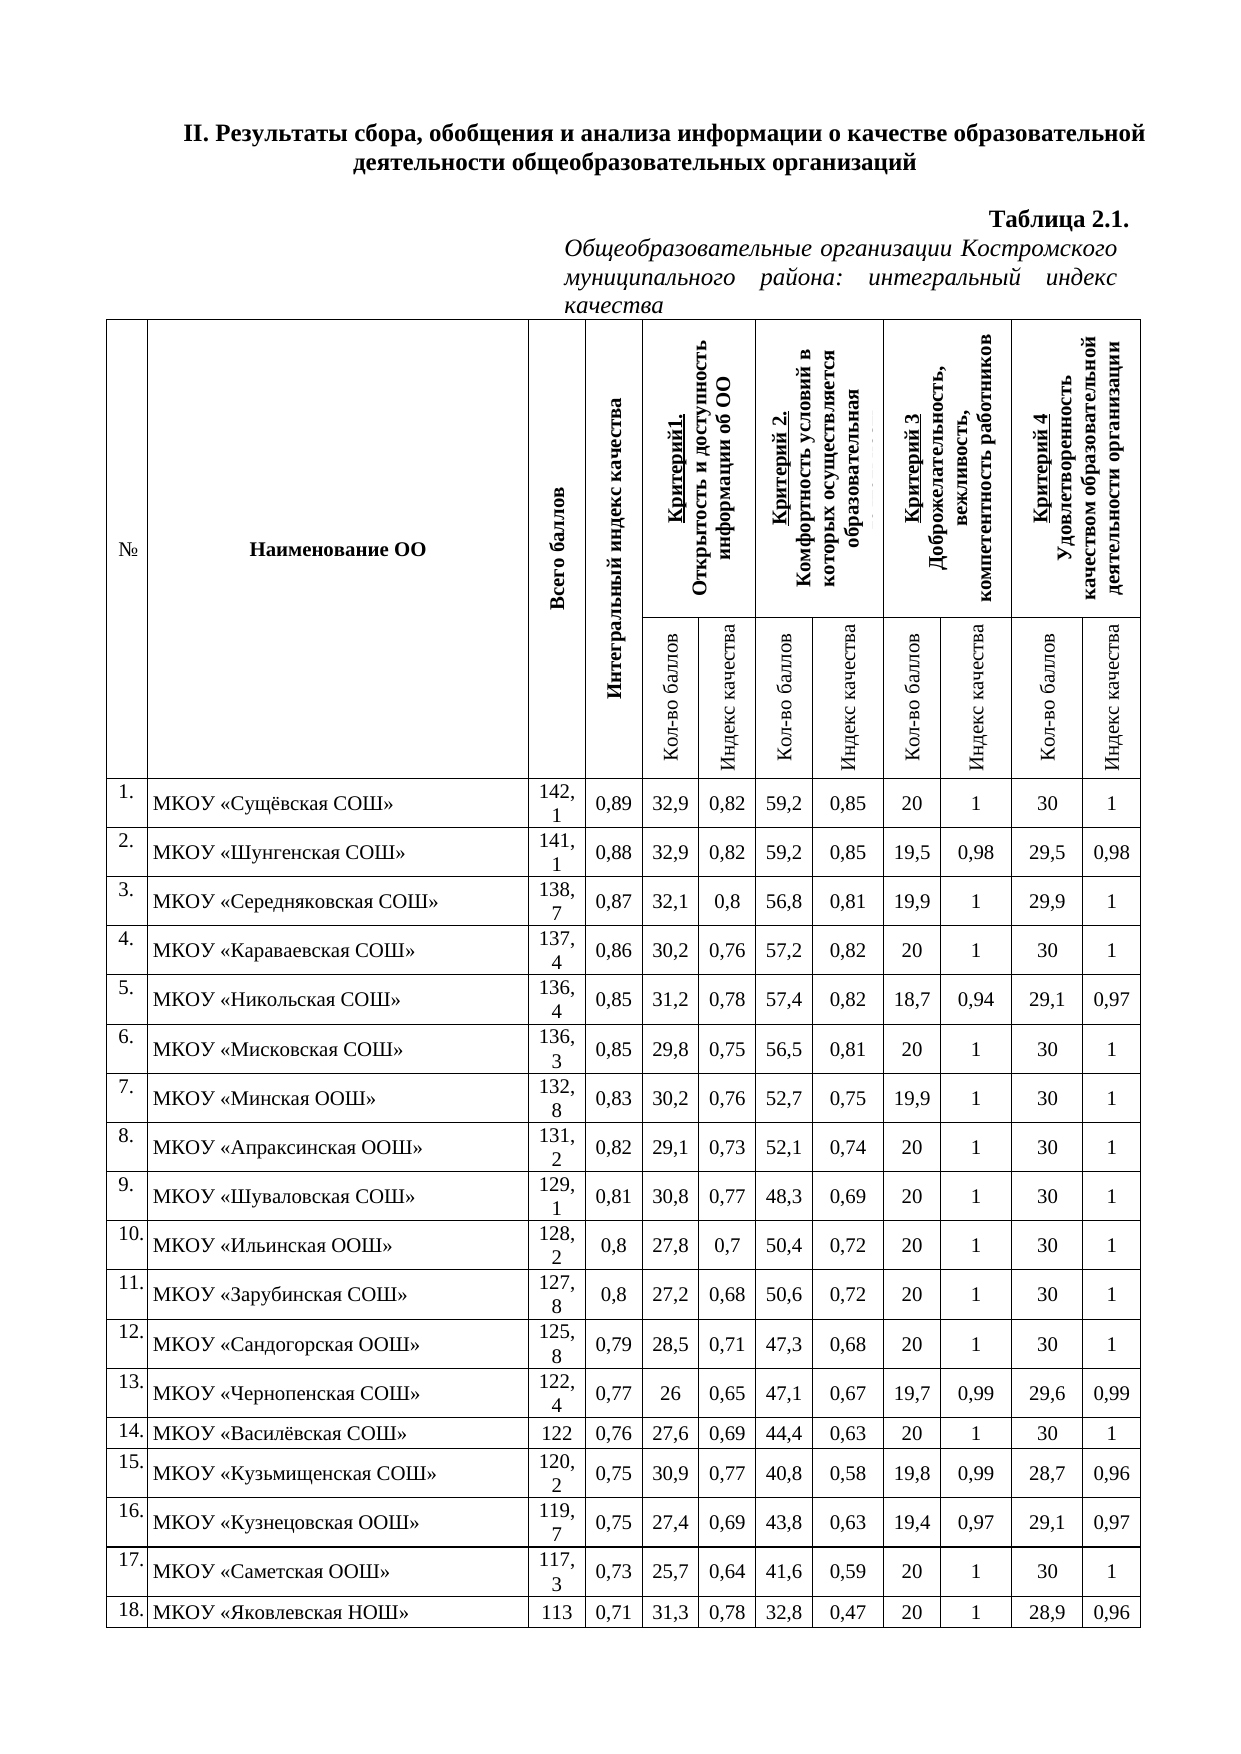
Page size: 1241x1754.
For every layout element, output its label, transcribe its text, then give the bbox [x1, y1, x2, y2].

table_cell 20 [884, 779, 940, 827]
table_cell 1 [941, 1320, 1011, 1368]
table_cell 20 [884, 1597, 940, 1627]
table_cell 128,2 [529, 1221, 585, 1269]
table_cell 1 [941, 926, 1011, 974]
table_cell 0,85 [813, 828, 883, 876]
table_cell Индекс качества [1083, 618, 1140, 778]
table_cell 0,94 [941, 975, 1011, 1023]
table_cell 0,77 [586, 1369, 642, 1417]
table_cell 41,6 [756, 1548, 812, 1596]
table_cell [107, 1597, 147, 1627]
table_cell Индекс качества [699, 618, 755, 778]
table_cell 19,9 [884, 1074, 940, 1122]
table_cell 0,77 [699, 1449, 755, 1497]
table_cell 59,2 [756, 828, 812, 876]
table_cell 1 [941, 1418, 1011, 1448]
table_cell 30 [1012, 1418, 1082, 1448]
table_cell 0,87 [586, 877, 642, 925]
table_cell 0,8 [586, 1270, 642, 1318]
table_cell 0,64 [699, 1548, 755, 1596]
table_cell 30 [1012, 1025, 1082, 1073]
table_cell 0,8 [586, 1221, 642, 1269]
table_cell 32,1 [643, 877, 698, 925]
table_cell 0,85 [586, 1025, 642, 1073]
table_cell 1 [1083, 1221, 1140, 1269]
table_cell 122 [529, 1418, 585, 1448]
table_cell 0,76 [699, 926, 755, 974]
table_cell 1 [1083, 1548, 1140, 1596]
table_cell 0,97 [941, 1498, 1011, 1546]
table_cell [107, 1221, 147, 1269]
table_cell 0,63 [813, 1418, 883, 1448]
table_cell 0,96 [1083, 1449, 1140, 1497]
table_cell 44,4 [756, 1418, 812, 1448]
table_cell [107, 1498, 147, 1546]
table_cell 0,8 [699, 877, 755, 925]
table_cell 0,86 [586, 926, 642, 974]
table_cell 0,69 [699, 1498, 755, 1546]
table_cell 19,4 [884, 1498, 940, 1546]
table_cell 31,3 [643, 1597, 698, 1627]
table_cell МКОУ «Зарубинская СОШ» [148, 1270, 528, 1318]
table_cell 0,74 [813, 1123, 883, 1171]
table_cell 50,4 [756, 1221, 812, 1269]
table_cell 32,9 [643, 828, 698, 876]
table_cell 0,76 [699, 1074, 755, 1122]
table_cell 117,3 [529, 1548, 585, 1596]
table_cell 59,2 [756, 779, 812, 827]
table_cell 1 [941, 877, 1011, 925]
table_cell 47,3 [756, 1320, 812, 1368]
table_cell 20 [884, 926, 940, 974]
table_cell МКОУ «Василёвская СОШ» [148, 1418, 528, 1448]
table_cell 52,1 [756, 1123, 812, 1171]
table_cell 0,68 [699, 1270, 755, 1318]
table_cell 27,6 [643, 1418, 698, 1448]
table_cell 20 [884, 1418, 940, 1448]
table_cell 0,71 [586, 1597, 642, 1627]
table_cell 52,7 [756, 1074, 812, 1122]
table_cell 30 [1012, 1548, 1082, 1596]
table_cell 20 [884, 1123, 940, 1171]
table_cell [107, 1449, 147, 1497]
table_cell 0,82 [699, 779, 755, 827]
table_cell 50,6 [756, 1270, 812, 1318]
table_cell 1 [941, 1172, 1011, 1220]
table_cell 0,78 [699, 1597, 755, 1627]
table_cell 1 [941, 1548, 1011, 1596]
table_cell 30 [1012, 1221, 1082, 1269]
table_cell 43,8 [756, 1498, 812, 1546]
table_cell 1 [941, 1597, 1011, 1627]
table_cell [107, 779, 147, 827]
table_cell 0,68 [813, 1320, 883, 1368]
table_cell 1 [1083, 1270, 1140, 1318]
table_cell 30 [1012, 1074, 1082, 1122]
table_cell 0,82 [586, 1123, 642, 1171]
table_cell 0,47 [813, 1597, 883, 1627]
table_cell [107, 1074, 147, 1122]
table_cell [107, 828, 147, 876]
table_cell [107, 1123, 147, 1171]
table_cell 30 [1012, 779, 1082, 827]
table_cell МКОУ «Шуваловская СОШ» [148, 1172, 528, 1220]
text II. Результаты сбора, обобщения и анализа информации о качестве образовательной деятельности общеобразовательных организаций [118, 118, 1152, 176]
table_cell 1 [1083, 1320, 1140, 1368]
table_cell 1 [1083, 1172, 1140, 1220]
table_cell 125,8 [529, 1320, 585, 1368]
table_cell 47,1 [756, 1369, 812, 1417]
table_cell Интегральный индекс качества [586, 320, 642, 778]
table_cell № [107, 320, 147, 778]
table_cell 29,1 [643, 1123, 698, 1171]
table_cell Критерий 2. Комфортность условий в которых осуществляется образовательная деятельность [756, 320, 883, 617]
table_cell Кол-во баллов [643, 618, 698, 778]
table_cell 20 [884, 1025, 940, 1073]
table_cell 0,82 [813, 975, 883, 1023]
table_cell 0,67 [813, 1369, 883, 1417]
table_cell 26 [643, 1369, 698, 1417]
table_cell 32,9 [643, 779, 698, 827]
table_cell 30 [1012, 1320, 1082, 1368]
table_cell 0,99 [941, 1449, 1011, 1497]
table_cell 28,9 [1012, 1597, 1082, 1627]
table_cell 138,7 [529, 877, 585, 925]
table_cell 19,7 [884, 1369, 940, 1417]
table_cell 18,7 [884, 975, 940, 1023]
table_cell МКОУ «Саметская ООШ» [148, 1548, 528, 1596]
table_cell 0,76 [586, 1418, 642, 1448]
table_cell 29,9 [1012, 877, 1082, 925]
table_cell 0,82 [699, 828, 755, 876]
table_cell [107, 877, 147, 925]
table_cell Критерий 4 Удовлетворенность качеством образовательной деятельности организации [1012, 320, 1140, 617]
table_cell 137,4 [529, 926, 585, 974]
table_cell 1 [1083, 779, 1140, 827]
table_cell 0,99 [1083, 1369, 1140, 1417]
table_cell [107, 975, 147, 1023]
table_cell 27,4 [643, 1498, 698, 1546]
table_cell Критерий 3 Доброжелательность, вежливость, компетентность работников [884, 320, 1011, 617]
table_cell 131,2 [529, 1123, 585, 1171]
table_cell 0,98 [941, 828, 1011, 876]
table_cell 136,3 [529, 1025, 585, 1073]
table_cell МКОУ «Минская ООШ» [148, 1074, 528, 1122]
table_cell 29,1 [1012, 975, 1082, 1023]
table_cell 19,5 [884, 828, 940, 876]
table_cell МКОУ «Яковлевская НОШ» [148, 1597, 528, 1627]
table_cell [107, 1025, 147, 1073]
table_cell 29,6 [1012, 1369, 1082, 1417]
table_cell 1 [941, 1025, 1011, 1073]
table_cell 20 [884, 1270, 940, 1318]
table_cell Индекс качества [941, 618, 1011, 778]
table_cell 0,69 [813, 1172, 883, 1220]
table_cell 0,7 [699, 1221, 755, 1269]
table_cell 57,2 [756, 926, 812, 974]
table_cell 0,72 [813, 1270, 883, 1318]
table_cell 1 [941, 1221, 1011, 1269]
table_cell МКОУ «Шунгенская СОШ» [148, 828, 528, 876]
table_cell 142,1 [529, 779, 585, 827]
table_cell 29,8 [643, 1025, 698, 1073]
table_header Таблица 2.1. Общеобразовательные организации Костромского муниципального района: интегральный индекс качества [107, 204, 1140, 319]
table_cell 56,8 [756, 877, 812, 925]
table_cell МКОУ «Караваевская СОШ» [148, 926, 528, 974]
table_cell 0,73 [586, 1548, 642, 1596]
table_cell 0,99 [941, 1369, 1011, 1417]
table_cell 25,7 [643, 1548, 698, 1596]
table_cell 0,73 [699, 1123, 755, 1171]
table_cell 1 [1083, 926, 1140, 974]
table_cell 1 [1083, 1123, 1140, 1171]
table_cell МКОУ «Середняковская СОШ» [148, 877, 528, 925]
table_cell 30 [1012, 926, 1082, 974]
table_cell 30 [1012, 1123, 1082, 1171]
table_cell Индекс качества [813, 618, 883, 778]
table_cell 0,81 [586, 1172, 642, 1220]
table_cell 0,59 [813, 1548, 883, 1596]
table_cell МКОУ «Кузьмищенская СОШ» [148, 1449, 528, 1497]
table_cell 57,4 [756, 975, 812, 1023]
table_cell 0,79 [586, 1320, 642, 1368]
table_cell МКОУ «Сандогорская ООШ» [148, 1320, 528, 1368]
table_cell 30 [1012, 1270, 1082, 1318]
table_cell 31,2 [643, 975, 698, 1023]
table_cell 56,5 [756, 1025, 812, 1073]
table_cell 0,77 [699, 1172, 755, 1220]
table_cell 0,75 [699, 1025, 755, 1073]
table_cell [107, 1418, 147, 1448]
table_cell 136,4 [529, 975, 585, 1023]
table_cell 0,85 [813, 779, 883, 827]
table_cell 1 [941, 779, 1011, 827]
table_cell 48,3 [756, 1172, 812, 1220]
table_cell 122,4 [529, 1369, 585, 1417]
table_cell МКОУ «Сущёвская СОШ» [148, 779, 528, 827]
table_cell Критерий1. Открытость и доступность информации об ОО [643, 320, 755, 617]
table_cell МКОУ «Чернопенская СОШ» [148, 1369, 528, 1417]
table_cell 20 [884, 1320, 940, 1368]
table_cell Кол-во баллов [756, 618, 812, 778]
table_cell 0,58 [813, 1449, 883, 1497]
table_cell МКОУ «Ильинская ООШ» [148, 1221, 528, 1269]
table_cell 0,65 [699, 1369, 755, 1417]
table_cell 129,1 [529, 1172, 585, 1220]
table_cell МКОУ «Никольская СОШ» [148, 975, 528, 1023]
table_cell [107, 1172, 147, 1220]
table_cell 20 [884, 1221, 940, 1269]
table_cell Кол-во баллов [1012, 618, 1082, 778]
table_cell 127,8 [529, 1270, 585, 1318]
table_cell 28,7 [1012, 1449, 1082, 1497]
table_cell 1 [1083, 1074, 1140, 1122]
table_cell 30 [1012, 1172, 1082, 1220]
table_cell 0,72 [813, 1221, 883, 1269]
table_cell 0,63 [813, 1498, 883, 1546]
table_cell 20 [884, 1172, 940, 1220]
table_cell 0,81 [813, 877, 883, 925]
table_cell 119,7 [529, 1498, 585, 1546]
table_cell МКОУ «Кузнецовская ООШ» [148, 1498, 528, 1546]
table_cell МКОУ «Апраксинская ООШ» [148, 1123, 528, 1171]
table_cell 28,5 [643, 1320, 698, 1368]
table_cell 27,8 [643, 1221, 698, 1269]
table_cell 1 [941, 1270, 1011, 1318]
table_cell 30,9 [643, 1449, 698, 1497]
table_cell 141,1 [529, 828, 585, 876]
table_cell 1 [941, 1123, 1011, 1171]
table_cell [107, 926, 147, 974]
table_cell 30,2 [643, 926, 698, 974]
table_cell 1 [941, 1074, 1011, 1122]
table_cell 1 [1083, 1025, 1140, 1073]
table_cell 0,69 [699, 1418, 755, 1448]
table_cell Кол-во баллов [884, 618, 940, 778]
table_cell 0,89 [586, 779, 642, 827]
table_cell 29,1 [1012, 1498, 1082, 1546]
table_cell 0,83 [586, 1074, 642, 1122]
table_cell 0,75 [586, 1498, 642, 1546]
table_cell Всего баллов [529, 320, 585, 778]
table_cell 0,97 [1083, 975, 1140, 1023]
table_cell 32,8 [756, 1597, 812, 1627]
table_cell 1 [1083, 877, 1140, 925]
table_cell 29,5 [1012, 828, 1082, 876]
table_cell 0,96 [1083, 1597, 1140, 1627]
table_cell 1 [1083, 1418, 1140, 1448]
table_cell 30,8 [643, 1172, 698, 1220]
table_cell 0,81 [813, 1025, 883, 1073]
table_cell 0,82 [813, 926, 883, 974]
table_cell 120,2 [529, 1449, 585, 1497]
table_cell 0,88 [586, 828, 642, 876]
table_cell 0,85 [586, 975, 642, 1023]
table_cell 40,8 [756, 1449, 812, 1497]
table_cell 19,8 [884, 1449, 940, 1497]
table_cell 113 [529, 1597, 585, 1627]
table_cell МКОУ «Мисковская СОШ» [148, 1025, 528, 1073]
table_cell 0,75 [813, 1074, 883, 1122]
table_cell 20 [884, 1548, 940, 1596]
table_cell [107, 1548, 147, 1596]
table_cell 0,98 [1083, 828, 1140, 876]
table_cell 27,2 [643, 1270, 698, 1318]
table_cell Наименование ОО [148, 320, 528, 778]
table_cell 132,8 [529, 1074, 585, 1122]
table_cell 30,2 [643, 1074, 698, 1122]
table_cell 0,75 [586, 1449, 642, 1497]
table_cell [107, 1270, 147, 1318]
table_cell [107, 1320, 147, 1368]
table_cell 0,78 [699, 975, 755, 1023]
table_cell 0,71 [699, 1320, 755, 1368]
table_cell 19,9 [884, 877, 940, 925]
table_cell [107, 1369, 147, 1417]
table_cell 0,97 [1083, 1498, 1140, 1546]
